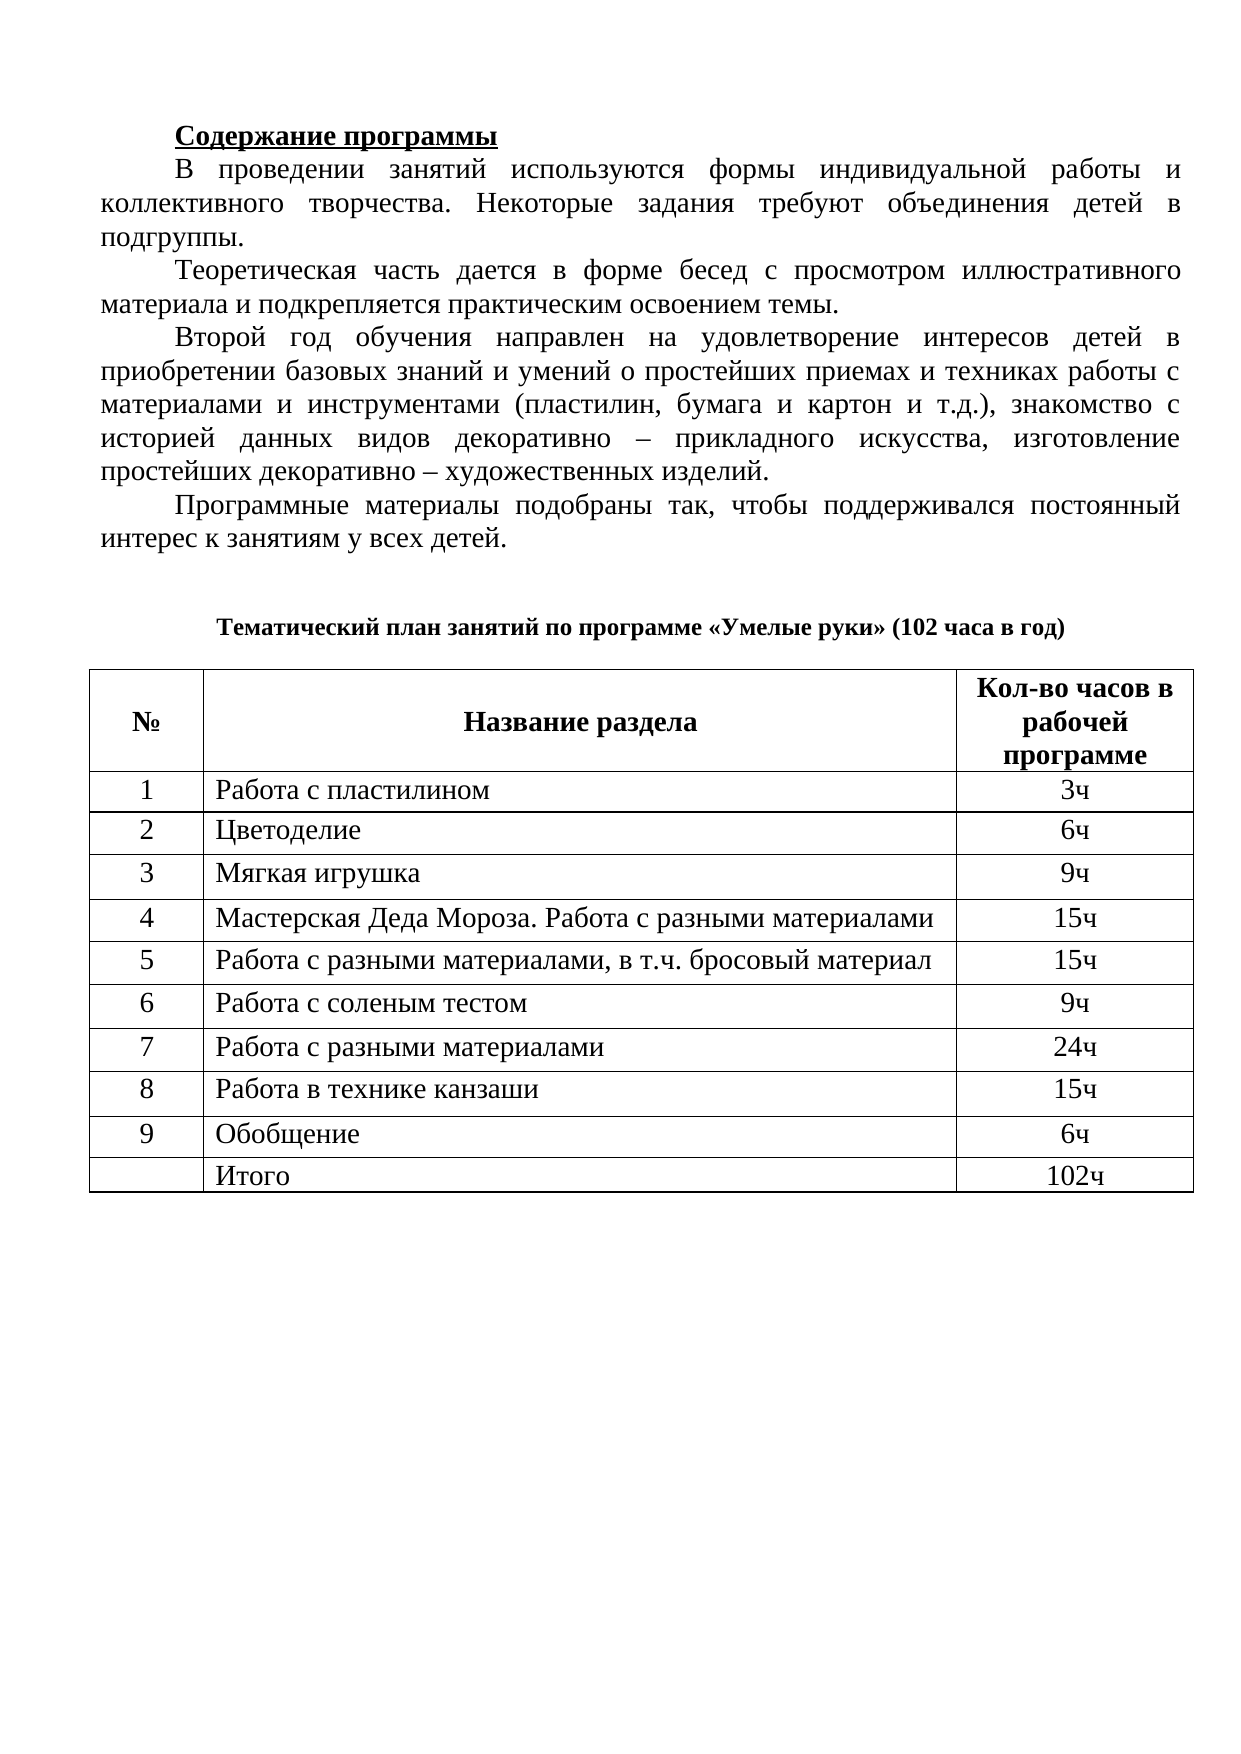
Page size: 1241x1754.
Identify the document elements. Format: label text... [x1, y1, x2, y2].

text В проведении занятий используются формы индивидуальной работы и коллективного творчества. Некоторые задания требуют объединения детей в подгруппы. [100, 152, 1181, 252]
text Теоретическая часть дается в форме бесед с просмотром иллюстративного материала и подкрепляется практическим освоением темы. [100, 252, 1181, 319]
table_cell Работа с пластилином [204, 772, 956, 811]
table_cell 5 [90, 942, 203, 984]
table_cell 15ч [957, 1072, 1193, 1116]
table_cell 8 [90, 1072, 203, 1116]
table_cell 9ч [957, 855, 1193, 899]
table_cell 24ч [957, 1029, 1193, 1071]
table_header Кол-во часов в рабочей программе [957, 670, 1193, 771]
text Тематический план занятий по программе «Умелые руки» (102 часа в год) [100, 612, 1181, 640]
table_cell Работа с соленым тестом [204, 985, 956, 1028]
table_cell Мягкая игрушка [204, 855, 956, 899]
table_cell 6ч [957, 813, 1193, 854]
table_cell 15ч [957, 942, 1193, 984]
text Второй год обучения направлен на удовлетворение интересов детей в приобретении базовых знаний и умений о простейших приемах и техниках работы с материалами и инструментами (пластилин, бумага и картон и т.д.), знакомство с историей данных видов декоративно – прикладного искусства, изготовление простейших декоративно – художественных изделий. [100, 319, 1181, 487]
text Содержание программы [100, 118, 1181, 152]
table_cell Итого [204, 1158, 956, 1191]
table_cell 9 [90, 1117, 203, 1157]
table_cell 4 [90, 900, 203, 941]
table_cell [90, 1158, 203, 1191]
table_cell Работа с разными материалами, в т.ч. бросовый материал [204, 942, 956, 984]
table_cell Мастерская Деда Мороза. Работа с разными материалами [204, 900, 956, 941]
table_cell 3 [90, 855, 203, 899]
table_cell 6ч [957, 1117, 1193, 1157]
table_cell Обобщение [204, 1117, 956, 1157]
table_cell 15ч [957, 900, 1193, 941]
table_cell 3ч [957, 772, 1193, 811]
table_cell Работа с разными материалами [204, 1029, 956, 1071]
table_header Название раздела [204, 670, 956, 771]
table_cell 6 [90, 985, 203, 1028]
text Программные материалы подобраны так, чтобы поддерживался постоянный интерес к занятиям у всех детей. [100, 487, 1181, 554]
table_cell 1 [90, 772, 203, 811]
table_header № [90, 670, 203, 771]
table_cell Цветоделие [204, 813, 956, 854]
table_cell 9ч [957, 985, 1193, 1028]
table_cell 2 [90, 813, 203, 854]
table_cell 7 [90, 1029, 203, 1071]
table_cell Работа в технике канзаши [204, 1072, 956, 1116]
table_cell 102ч [957, 1158, 1193, 1191]
